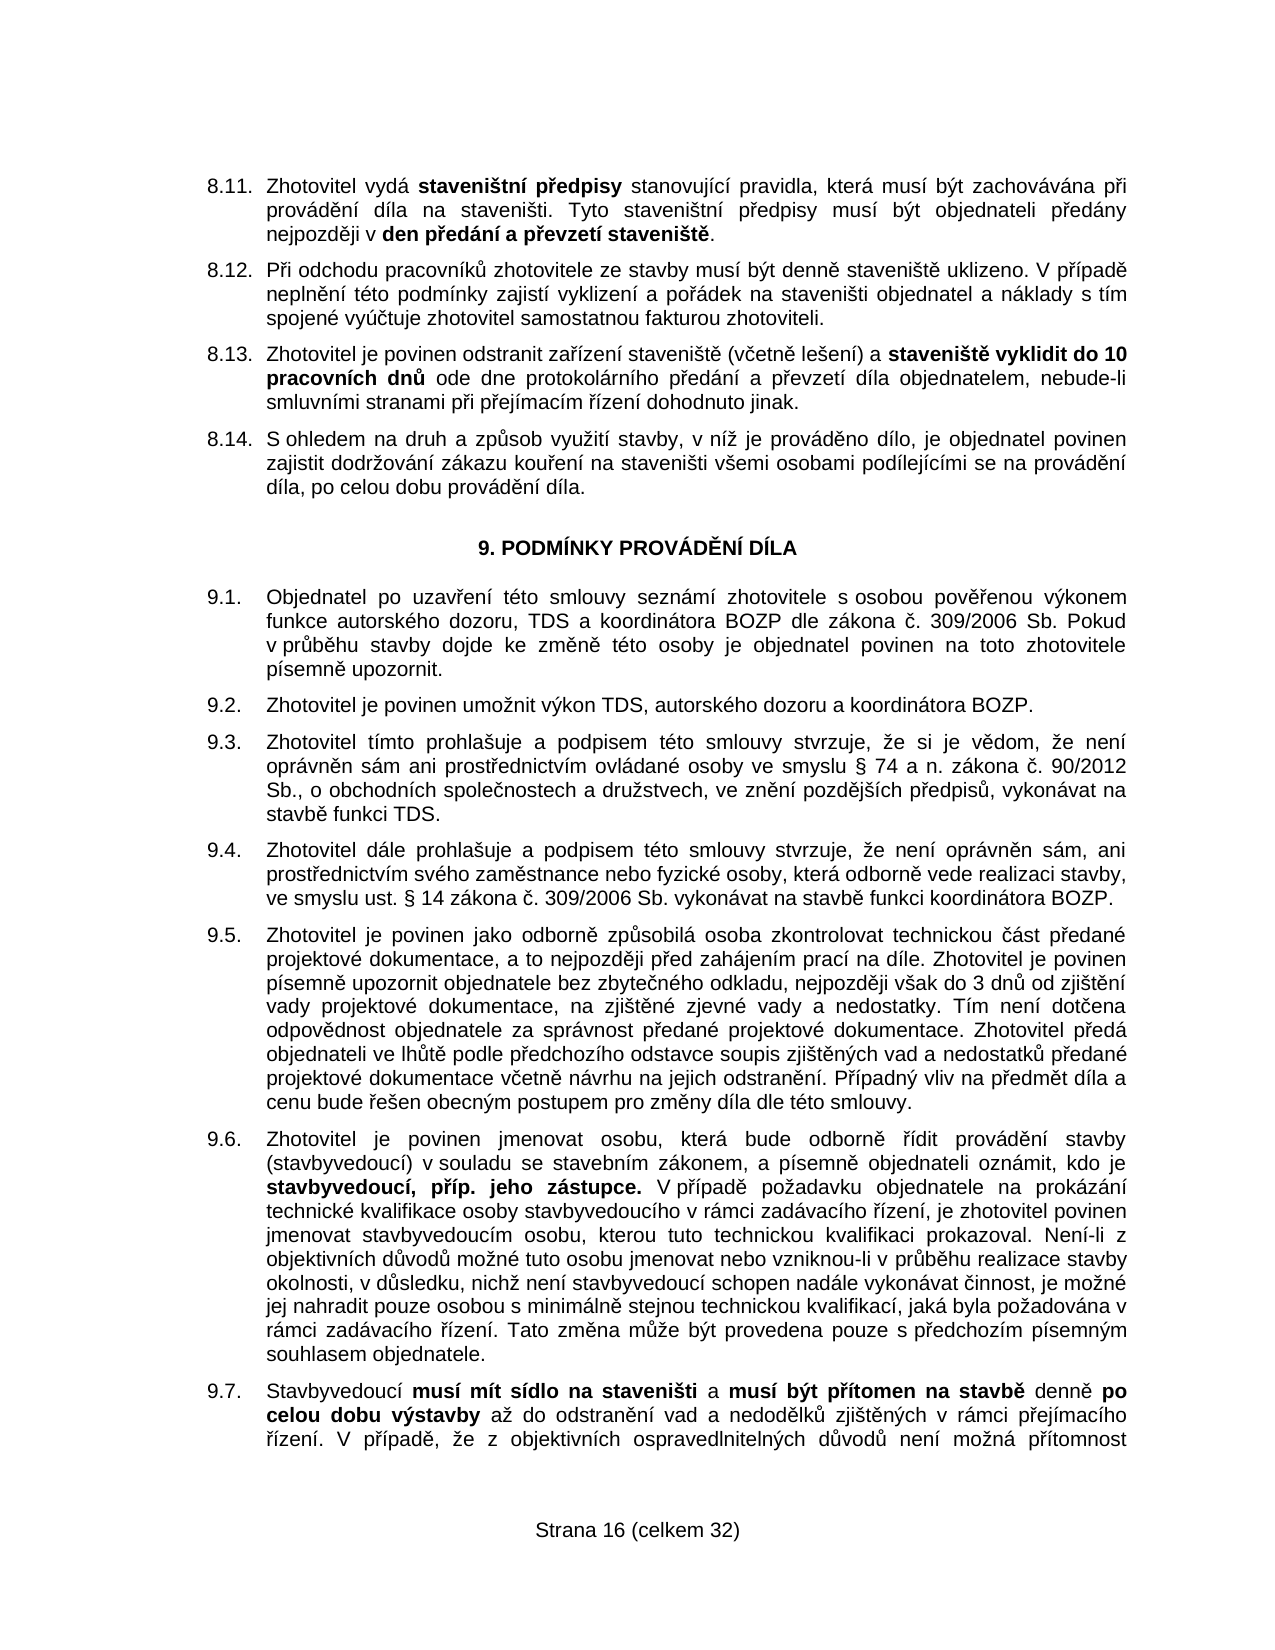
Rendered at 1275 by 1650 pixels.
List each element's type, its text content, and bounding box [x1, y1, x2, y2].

text Zhotovitel je povinen odstranit zařízení staveniště (včetně lešení) a staveniště vyklidit do 10 pracovních dnů ode dne protokolárního předání a převzetí díla objednatelem, nebude-li smluvními stranami při přejímacím řízení dohodnuto jinak. [207, 342, 1127, 414]
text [207, 1379, 1127, 1451]
text Objednatel po uzavření této smlouvy seznámí zhotovitele s osobou pověřenou výkonem funkce autorského dozoru, TDS a koordinátora BOZP dle zákona č. 309/2006 Sb. Pokud v průběhu stavby dojde ke změně této osoby je objednatel povinen na toto zhotovitele písemně upozornit. [207, 585, 1127, 681]
text Zhotovitel je povinen jmenovat osobu, která bude odborně řídit provádění stavby (stavbyvedoucí) v souladu se stavebním zákonem, a písemně objednateli oznámit, kdo je stavbyvedoucí, příp. jeho zástupce. V případě požadavku objednatele na prokázání technické kvalifikace osoby stavbyvedoucího v rámci zadávacího řízení, je zhotovitel povinen jmenovat stavbyvedoucím osobu, kterou tuto technickou kvalifikaci prokazoval. Není-li z objektivních důvodů možné tuto osobu jmenovat nebo vzniknou-li v průběhu realizace stavby okolnosti, v důsledku, nichž není stavbyvedoucí schopen nadále vykonávat činnost, je možné jej nahradit pouze osobou s minimálně stejnou technickou kvalifikací, jaká byla požadována v rámci zadávacího řízení. Tato změna může být provedena pouze s předchozím písemným souhlasem objednatele. [207, 1127, 1127, 1366]
text Zhotovitel je povinen jako odborně způsobilá osoba zkontrolovat technickou část předané projektové dokumentace, a to nejpozději před zahájením prací na díle. Zhotovitel je povinen písemně upozornit objednatele bez zbytečného odkladu, nejpozději však do 3 dnů od zjištění vady projektové dokumentace, na zjištěné zjevné vady a nedostatky. Tím není dotčena odpovědnost objednatele za správnost předané projektové dokumentace. Zhotovitel předá objednateli ve lhůtě podle předchozího odstavce soupis zjištěných vad a nedostatků předané projektové dokumentace včetně návrhu na jejich odstranění. Případný vliv na předmět díla a cenu bude řešen obecným postupem pro změny díla dle této smlouvy. [207, 922, 1127, 1114]
text S ohledem na druh a způsob využití stavby, v níž je prováděno dílo, je objednatel povinen zajistit dodržování zákazu kouření na staveništi všemi osobami podílejícími se na provádění díla, po celou dobu provádění díla. [207, 427, 1127, 498]
text Při odchodu pracovníků zhotovitele ze stavby musí být denně staveniště uklizeno. V případě neplnění této podmínky zajistí vyklizení a pořádek na staveništi objednatel a náklady s tím spojené vyúčtuje zhotovitel samostatnou fakturou zhotoviteli. [207, 258, 1127, 330]
text Zhotovitel dále prohlašuje a podpisem této smlouvy stvrzuje, že není oprávněn sám, ani prostřednictvím svého zaměstnance nebo fyzické osoby, která odborně vede realizaci stavby, ve smyslu ust. § 14 zákona č. 309/2006 Sb. vykonávat na stavbě funkci koordinátora BOZP. [207, 838, 1127, 910]
text Zhotovitel tímto prohlašuje a podpisem této smlouvy stvrzuje, že si je vědom, že není oprávněn sám ani prostřednictvím ovládané osoby ve smyslu § 74 a n. zákona č. 90/2012 Sb., o obchodních společnostech a družstvech, ve znění pozdějších předpisů, vykonávat na stavbě funkci TDS. [207, 730, 1127, 826]
text Zhotovitel vydá staveništní předpisy stanovující pravidla, která musí být zachovávána při provádění díla na staveništi. Tyto staveništní předpisy musí být objednateli předány nejpozději v den předání a převzetí staveniště. [207, 173, 1127, 245]
text Zhotovitel je povinen umožnit výkon TDS, autorského dozoru a koordinátora BOZP. [207, 693, 1127, 717]
text PODMÍNKY PROVÁDĚNÍ DÍLA [148, 536, 1127, 560]
